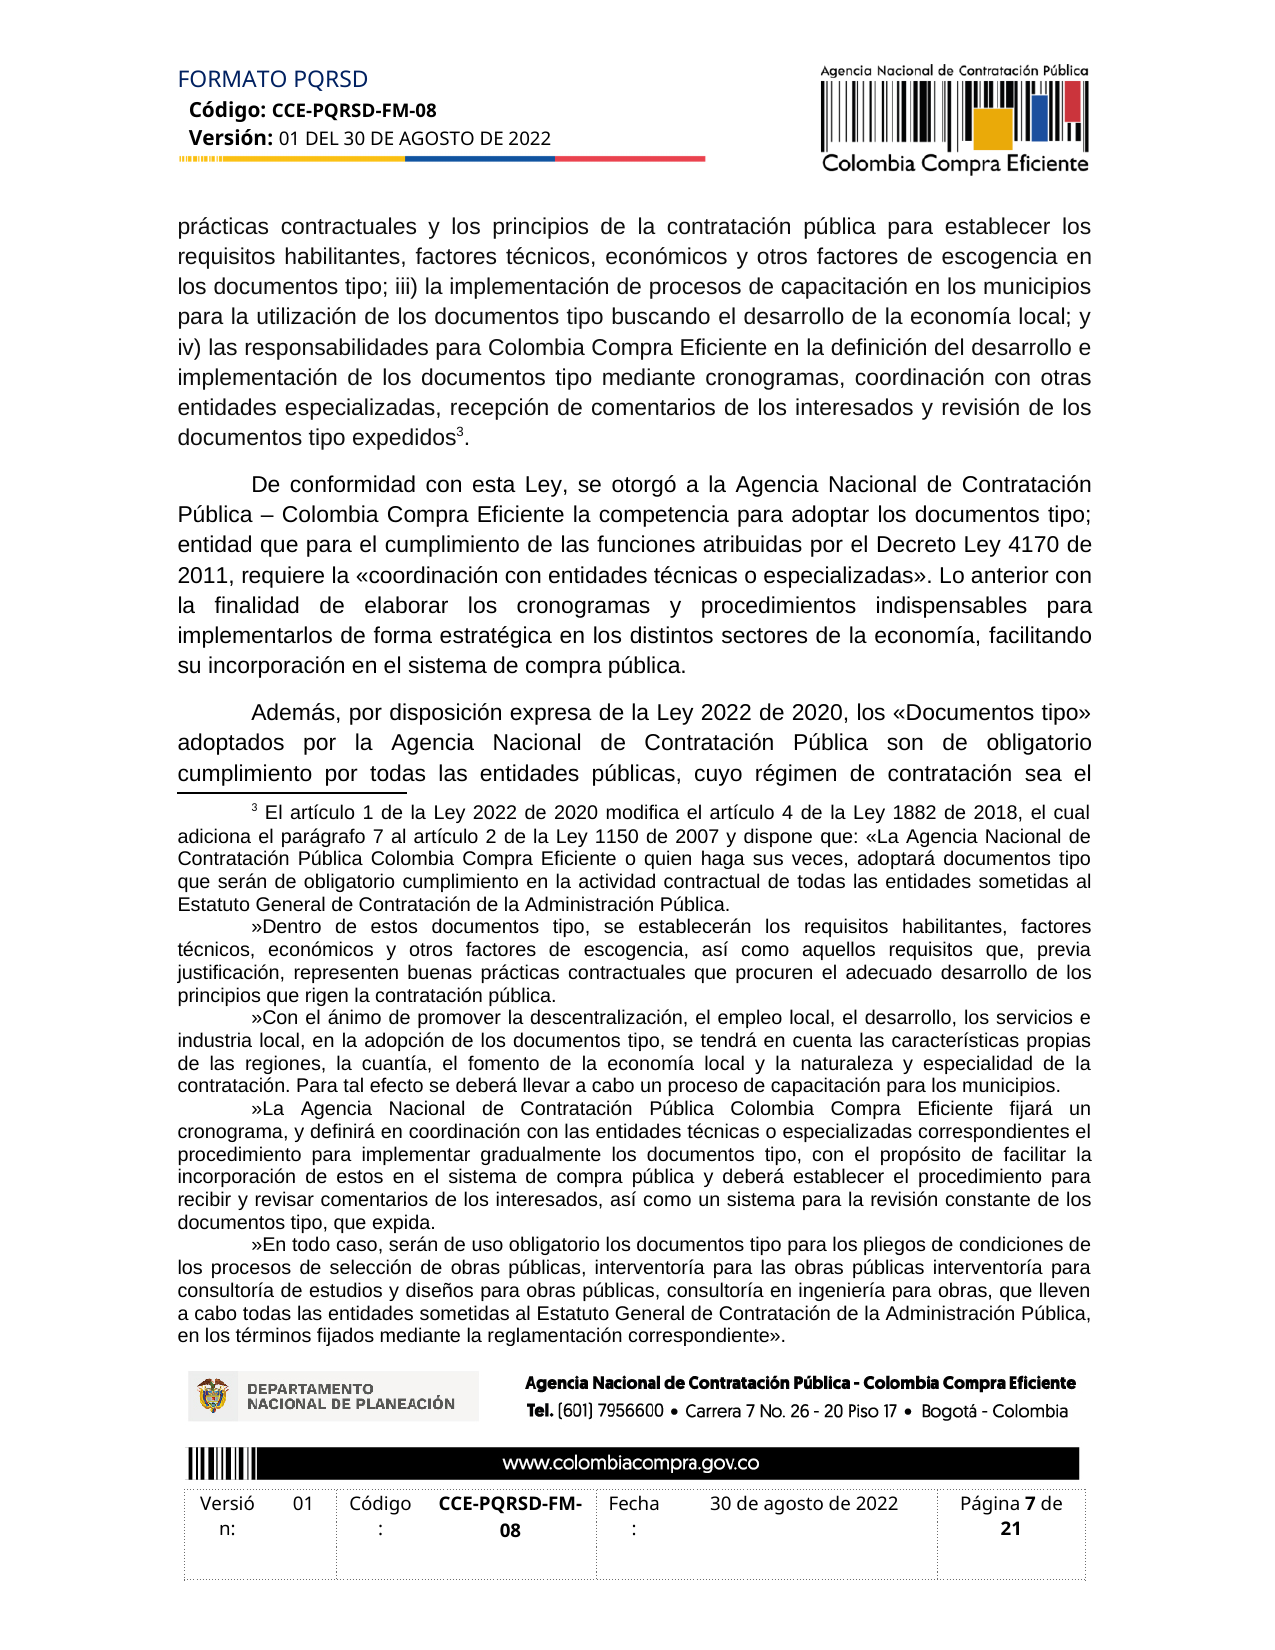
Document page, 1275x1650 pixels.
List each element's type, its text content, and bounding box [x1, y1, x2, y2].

text Además, por disposición expresa de la Ley 2022 de 2020, los «Documentos tipo» adoptados por la Agencia Nacional de Contratación Pública son de obligatorio cumplimiento por todas las entidades públicas, cuyo régimen de contratación sea el Estatuto General de la Contratación de la Administración Pública ‒EGCAP‒. Esta obligatoriedad implica que las autoridades deben implementar los documentos tipo que encuentren dentro de su ámbito de aplicación, sin perjuicio de su «inalterabilidad». Lo anterior significa que las entidades públicas carecen de la facultad para modificarlos, con excepción de aquellos aspectos que pueden diligenciar, es decir, los espacios que están incluidos entre corchetes y resaltados en gris o cuya modificación sea permitida por los mismos documentos tipo. [177, 699, 1093, 786]
picture [177, 151, 709, 164]
text De conformidad con esta Ley, se otorgó a la Agencia Nacional de Contratación Pública – Colombia Compra Eficiente la competencia para adoptar los documentos tipo; entidad que para el cumplimiento de las funciones atribuidas por el Decreto Ley 4170 de 2011, requiere la «coordinación con entidades técnicas o especializadas». Lo anterior con la finalidad de elaborar los cronogramas y procedimientos indispensables para implementarlos de forma estratégica en los distintos sectores de la economía, facilitando su incorporación en el sistema de compra pública. [177, 471, 1093, 678]
text Posteriormente, el 22 de julio de 2020, el Gobierno Nacional sancionó la Ley 2022, que rige a partir de su publicación y cuyo artículo 1 modifica el artículo 4 de la Ley 1882 de 2018 en relación con los siguientes aspectos: i) el sujeto encargado de la adopción de los documentos tipo, ya que antes se señalaba al Gobierno Nacional y ahora la entidad encargada directamente por la Ley es la Agencia Nacional de Contratación Pública – Colombia Compra Eficiente o quien haga sus veces; ii) la inclusión de buenas prácticas contractuales y los principios de la contratación pública para establecer los requisitos habilitantes, factores técnicos, económicos y otros factores de escogencia en los documentos tipo; iii) la implementación de procesos de capacitación en los municipios para la utilización de los documentos tipo buscando el desarrollo de la economía local; y iv) las responsabilidades para Colombia Compra Eficiente en la definición del desarrollo e implementación de los documentos tipo mediante cronogramas, coordinación con otras entidades especializadas, recepción de comentarios de los interesados y revisión de los documentos tipo expedidos. [177, 213, 1093, 450]
picture [177, 1346, 1089, 1489]
picture [820, 64, 1093, 176]
